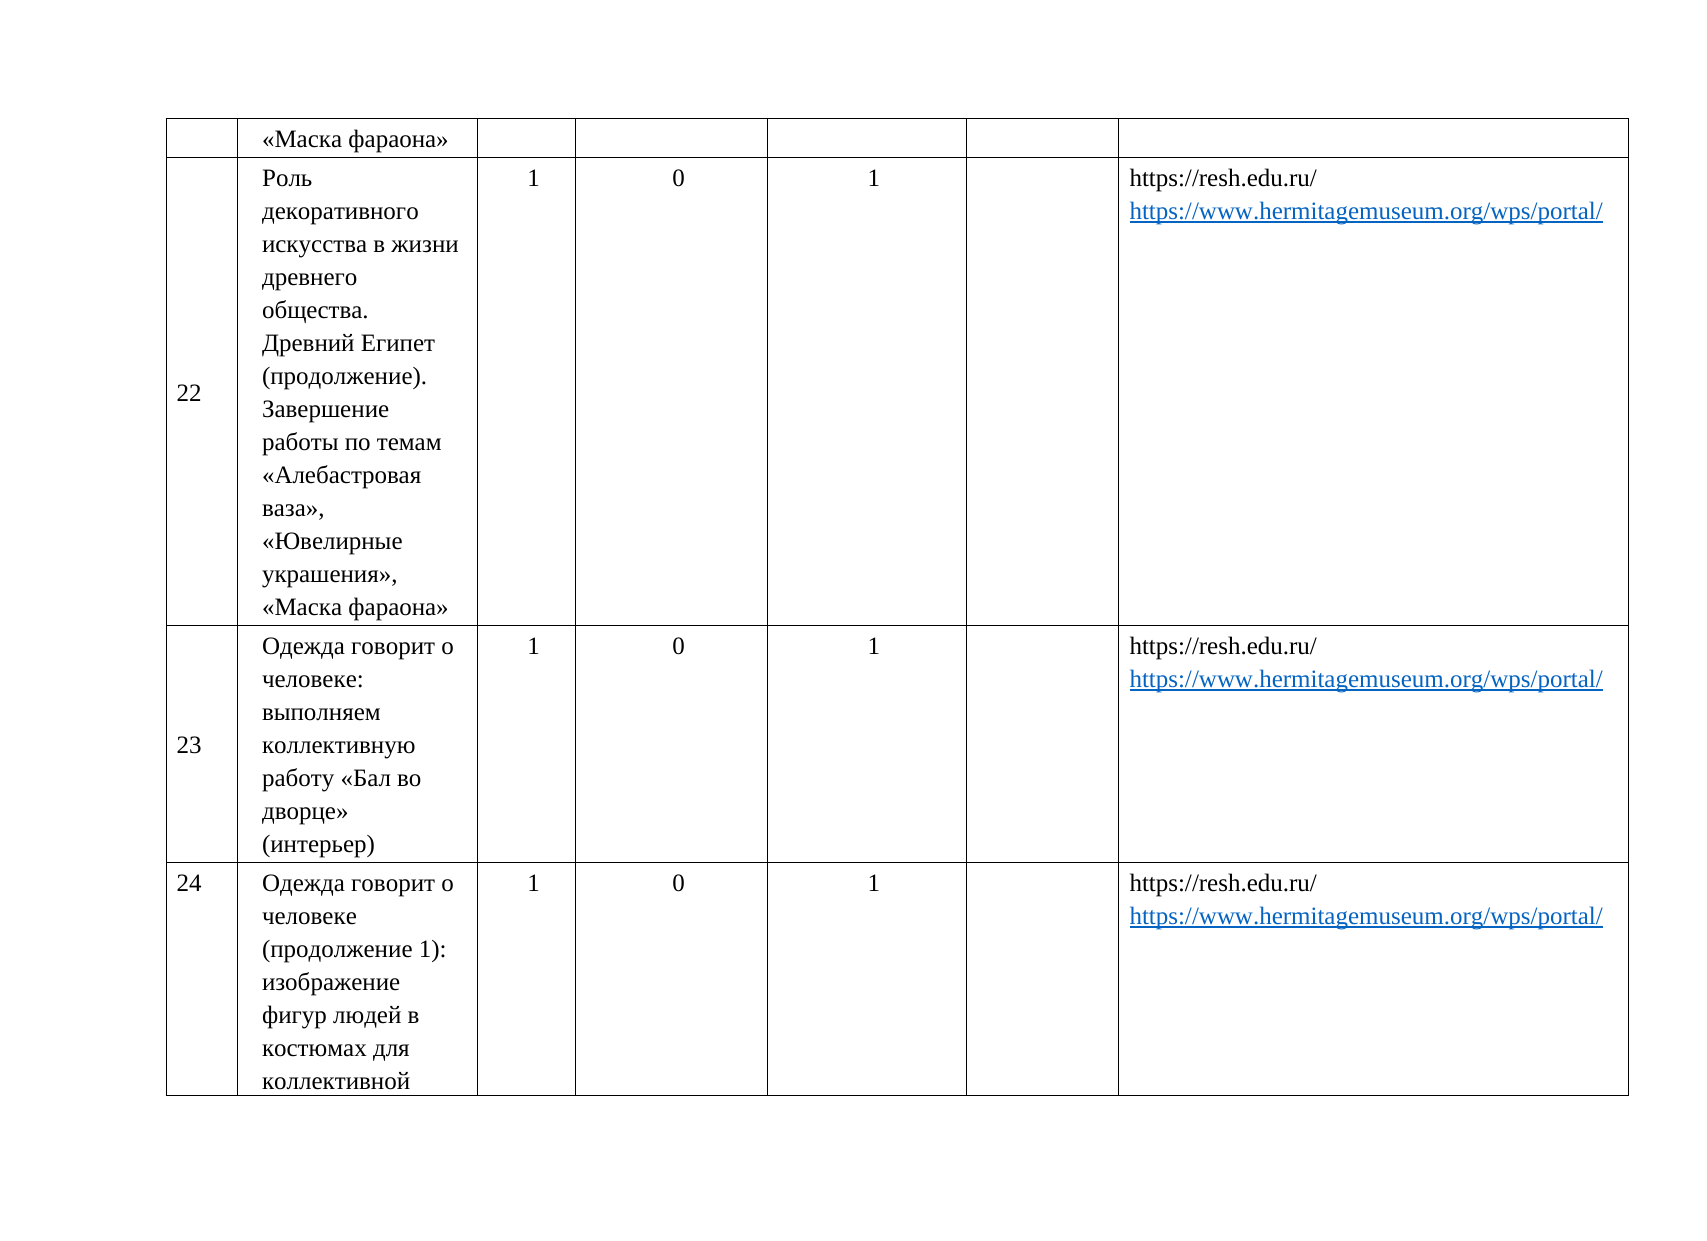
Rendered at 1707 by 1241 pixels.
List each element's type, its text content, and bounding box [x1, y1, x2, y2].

table_cell 1 [478, 863, 575, 1095]
table_cell 22 [167, 158, 237, 625]
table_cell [238, 863, 477, 1095]
table_cell [967, 626, 1118, 862]
table_cell 1 [478, 158, 575, 625]
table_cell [238, 119, 477, 157]
table_cell 1 [768, 626, 966, 862]
table_cell 0 [576, 863, 767, 1095]
table_cell 1 [768, 119, 966, 157]
table_cell [967, 158, 1118, 625]
table_cell 23 [167, 626, 237, 862]
table_cell [967, 863, 1118, 1095]
table_cell 0 [576, 119, 767, 157]
table_cell 1 [768, 158, 966, 625]
table_cell 21 [167, 119, 237, 157]
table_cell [1119, 863, 1628, 1095]
table_cell https://resh.edu.ru/ https://www.hermitagemuseum.org/wps/portal/ [1119, 158, 1628, 625]
table_cell 1 [478, 626, 575, 862]
table_cell https://resh.edu.ru/ https://www.hermitagemuseum.org/wps/portal/ [1119, 626, 1628, 862]
table_cell 24 [167, 863, 237, 1095]
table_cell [1119, 119, 1628, 157]
table_cell [967, 119, 1118, 157]
table_cell Роль декоративного искусства в жизни древнего общества. Древний Египет (продолжение). Завершение работы по темам «Алебастровая ваза», «Ювелирные украшения», «Маска фараона» [238, 158, 477, 625]
table_cell 0 [576, 158, 767, 625]
table_cell 0 [576, 626, 767, 862]
table_cell Одежда говорит о человеке: выполняем коллективную работу «Бал во дворце» (интерьер) [238, 626, 477, 862]
table_cell 1 [768, 863, 966, 1095]
table_cell 1 [478, 119, 575, 157]
